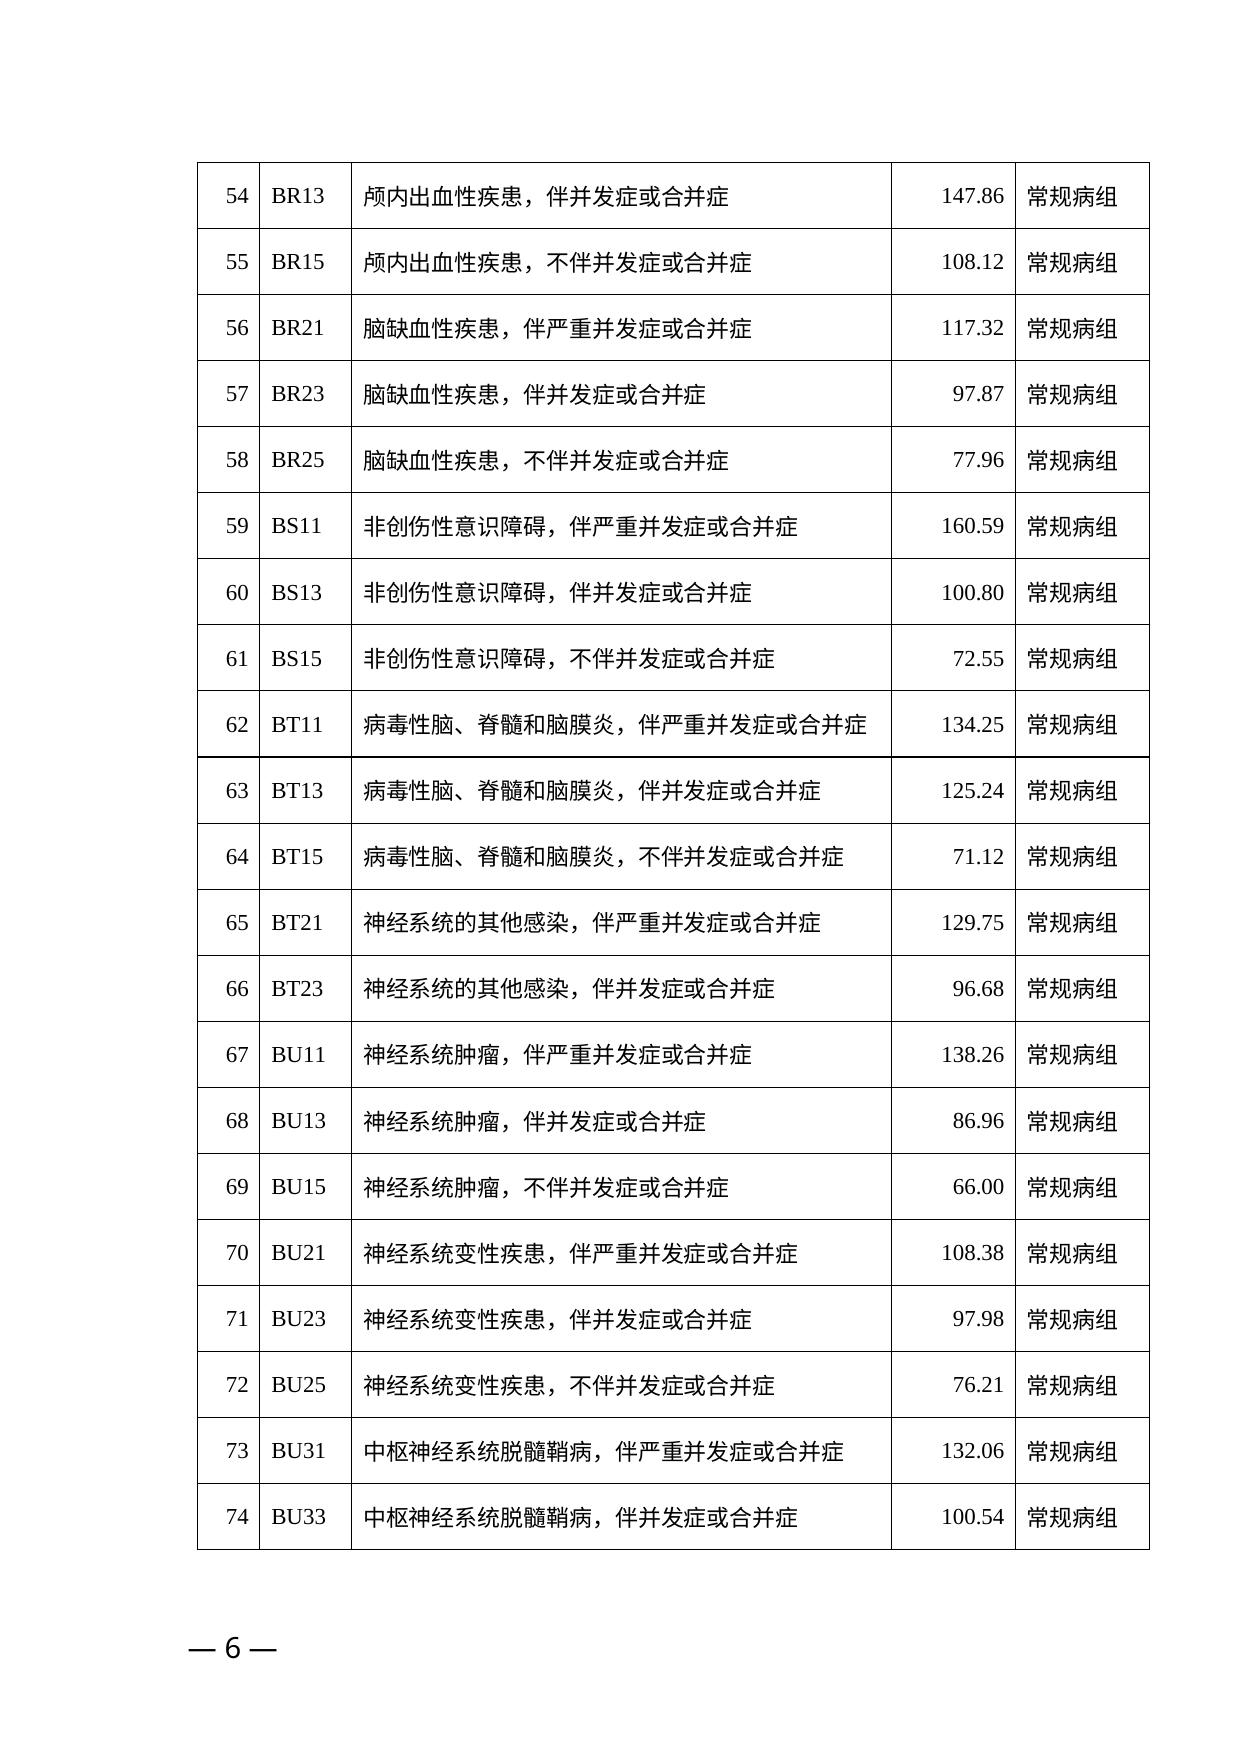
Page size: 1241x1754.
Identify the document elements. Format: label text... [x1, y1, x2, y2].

table_cell 常规病组 [1016, 559, 1149, 624]
table_cell 常规病组 [1016, 824, 1149, 888]
table_cell 非创伤性意识障碍，不伴并发症或合并症 [352, 625, 891, 690]
table_cell 常规病组 [1016, 1022, 1149, 1087]
table_cell BU21 [260, 1220, 351, 1285]
table_cell BT11 [260, 691, 351, 756]
table_cell 常规病组 [1016, 1352, 1149, 1417]
table_cell 66 [198, 956, 259, 1021]
table_cell BU13 [260, 1088, 351, 1153]
table_cell 神经系统的其他感染，伴并发症或合并症 [352, 956, 891, 1021]
table_cell 125.24 [892, 758, 1015, 822]
table_cell BR21 [260, 295, 351, 360]
table_cell 147.86 [892, 163, 1015, 228]
table_cell 中枢神经系统脱髓鞘病，伴并发症或合并症 [352, 1484, 891, 1549]
table_cell 62 [198, 691, 259, 756]
table_cell 神经系统肿瘤，伴并发症或合并症 [352, 1088, 891, 1153]
table_cell 神经系统肿瘤，伴严重并发症或合并症 [352, 1022, 891, 1087]
table_cell 常规病组 [1016, 295, 1149, 360]
table_cell 颅内出血性疾患，伴并发症或合并症 [352, 163, 891, 228]
table_cell 63 [198, 758, 259, 822]
table_cell 71.12 [892, 824, 1015, 888]
table_cell BU15 [260, 1154, 351, 1219]
table_cell 56 [198, 295, 259, 360]
table_cell 58 [198, 427, 259, 492]
table_cell 65 [198, 890, 259, 954]
table_cell 73 [198, 1418, 259, 1483]
table_cell 76.21 [892, 1352, 1015, 1417]
table_cell 77.96 [892, 427, 1015, 492]
table_cell 常规病组 [1016, 1220, 1149, 1285]
table_cell BU11 [260, 1022, 351, 1087]
table_cell 72 [198, 1352, 259, 1417]
table_cell 常规病组 [1016, 890, 1149, 954]
table_cell BT13 [260, 758, 351, 822]
table_cell 59 [198, 493, 259, 558]
table_cell 常规病组 [1016, 1418, 1149, 1483]
table_cell 70 [198, 1220, 259, 1285]
table_cell 非创伤性意识障碍，伴并发症或合并症 [352, 559, 891, 624]
table_cell 神经系统变性疾患，伴并发症或合并症 [352, 1286, 891, 1351]
table_cell 常规病组 [1016, 493, 1149, 558]
table_cell 74 [198, 1484, 259, 1549]
table_cell 60 [198, 559, 259, 624]
table_cell 常规病组 [1016, 361, 1149, 426]
table_cell 67 [198, 1022, 259, 1087]
table_cell BT23 [260, 956, 351, 1021]
table_cell 108.38 [892, 1220, 1015, 1285]
table_cell BT15 [260, 824, 351, 888]
table_cell 54 [198, 163, 259, 228]
table_cell 64 [198, 824, 259, 888]
table_cell 常规病组 [1016, 229, 1149, 294]
table_cell 脑缺血性疾患，不伴并发症或合并症 [352, 427, 891, 492]
table_cell 常规病组 [1016, 625, 1149, 690]
table_cell 神经系统变性疾患，不伴并发症或合并症 [352, 1352, 891, 1417]
table_cell BU31 [260, 1418, 351, 1483]
table_cell 134.25 [892, 691, 1015, 756]
table_cell 66.00 [892, 1154, 1015, 1219]
table_cell 108.12 [892, 229, 1015, 294]
table_cell 160.59 [892, 493, 1015, 558]
table_cell 常规病组 [1016, 1286, 1149, 1351]
table_cell BU23 [260, 1286, 351, 1351]
table_cell 常规病组 [1016, 691, 1149, 756]
table_cell 138.26 [892, 1022, 1015, 1087]
table_cell 常规病组 [1016, 1088, 1149, 1153]
table_cell BU33 [260, 1484, 351, 1549]
table_cell 72.55 [892, 625, 1015, 690]
table_cell 常规病组 [1016, 163, 1149, 228]
table_cell 61 [198, 625, 259, 690]
table_cell 132.06 [892, 1418, 1015, 1483]
table_cell 71 [198, 1286, 259, 1351]
table_cell BR23 [260, 361, 351, 426]
table_cell 中枢神经系统脱髓鞘病，伴严重并发症或合并症 [352, 1418, 891, 1483]
table_cell 常规病组 [1016, 956, 1149, 1021]
table_cell 常规病组 [1016, 1154, 1149, 1219]
table_cell BR25 [260, 427, 351, 492]
table_cell BR13 [260, 163, 351, 228]
table_cell 病毒性脑、脊髓和脑膜炎，不伴并发症或合并症 [352, 824, 891, 888]
table_cell 非创伤性意识障碍，伴严重并发症或合并症 [352, 493, 891, 558]
table_cell BS13 [260, 559, 351, 624]
table_cell 病毒性脑、脊髓和脑膜炎，伴严重并发症或合并症 [352, 691, 891, 756]
table_cell 96.68 [892, 956, 1015, 1021]
table_cell 97.98 [892, 1286, 1015, 1351]
table_cell BT21 [260, 890, 351, 954]
table_cell 97.87 [892, 361, 1015, 426]
table_cell 129.75 [892, 890, 1015, 954]
table_cell 常规病组 [1016, 758, 1149, 822]
table_cell 常规病组 [1016, 427, 1149, 492]
table_cell BR15 [260, 229, 351, 294]
table_cell 神经系统的其他感染，伴严重并发症或合并症 [352, 890, 891, 954]
table_cell 100.54 [892, 1484, 1015, 1549]
table_cell 117.32 [892, 295, 1015, 360]
table_cell BS15 [260, 625, 351, 690]
table_cell 神经系统变性疾患，伴严重并发症或合并症 [352, 1220, 891, 1285]
table_cell BS11 [260, 493, 351, 558]
table_cell 脑缺血性疾患，伴严重并发症或合并症 [352, 295, 891, 360]
table_cell 57 [198, 361, 259, 426]
table_cell 68 [198, 1088, 259, 1153]
table_cell 病毒性脑、脊髓和脑膜炎，伴并发症或合并症 [352, 758, 891, 822]
table_cell 69 [198, 1154, 259, 1219]
table_cell 常规病组 [1016, 1484, 1149, 1549]
table_cell 颅内出血性疾患，不伴并发症或合并症 [352, 229, 891, 294]
table_cell 86.96 [892, 1088, 1015, 1153]
table_cell 神经系统肿瘤，不伴并发症或合并症 [352, 1154, 891, 1219]
table_cell 脑缺血性疾患，伴并发症或合并症 [352, 361, 891, 426]
table_cell 55 [198, 229, 259, 294]
table_cell 100.80 [892, 559, 1015, 624]
table_cell BU25 [260, 1352, 351, 1417]
